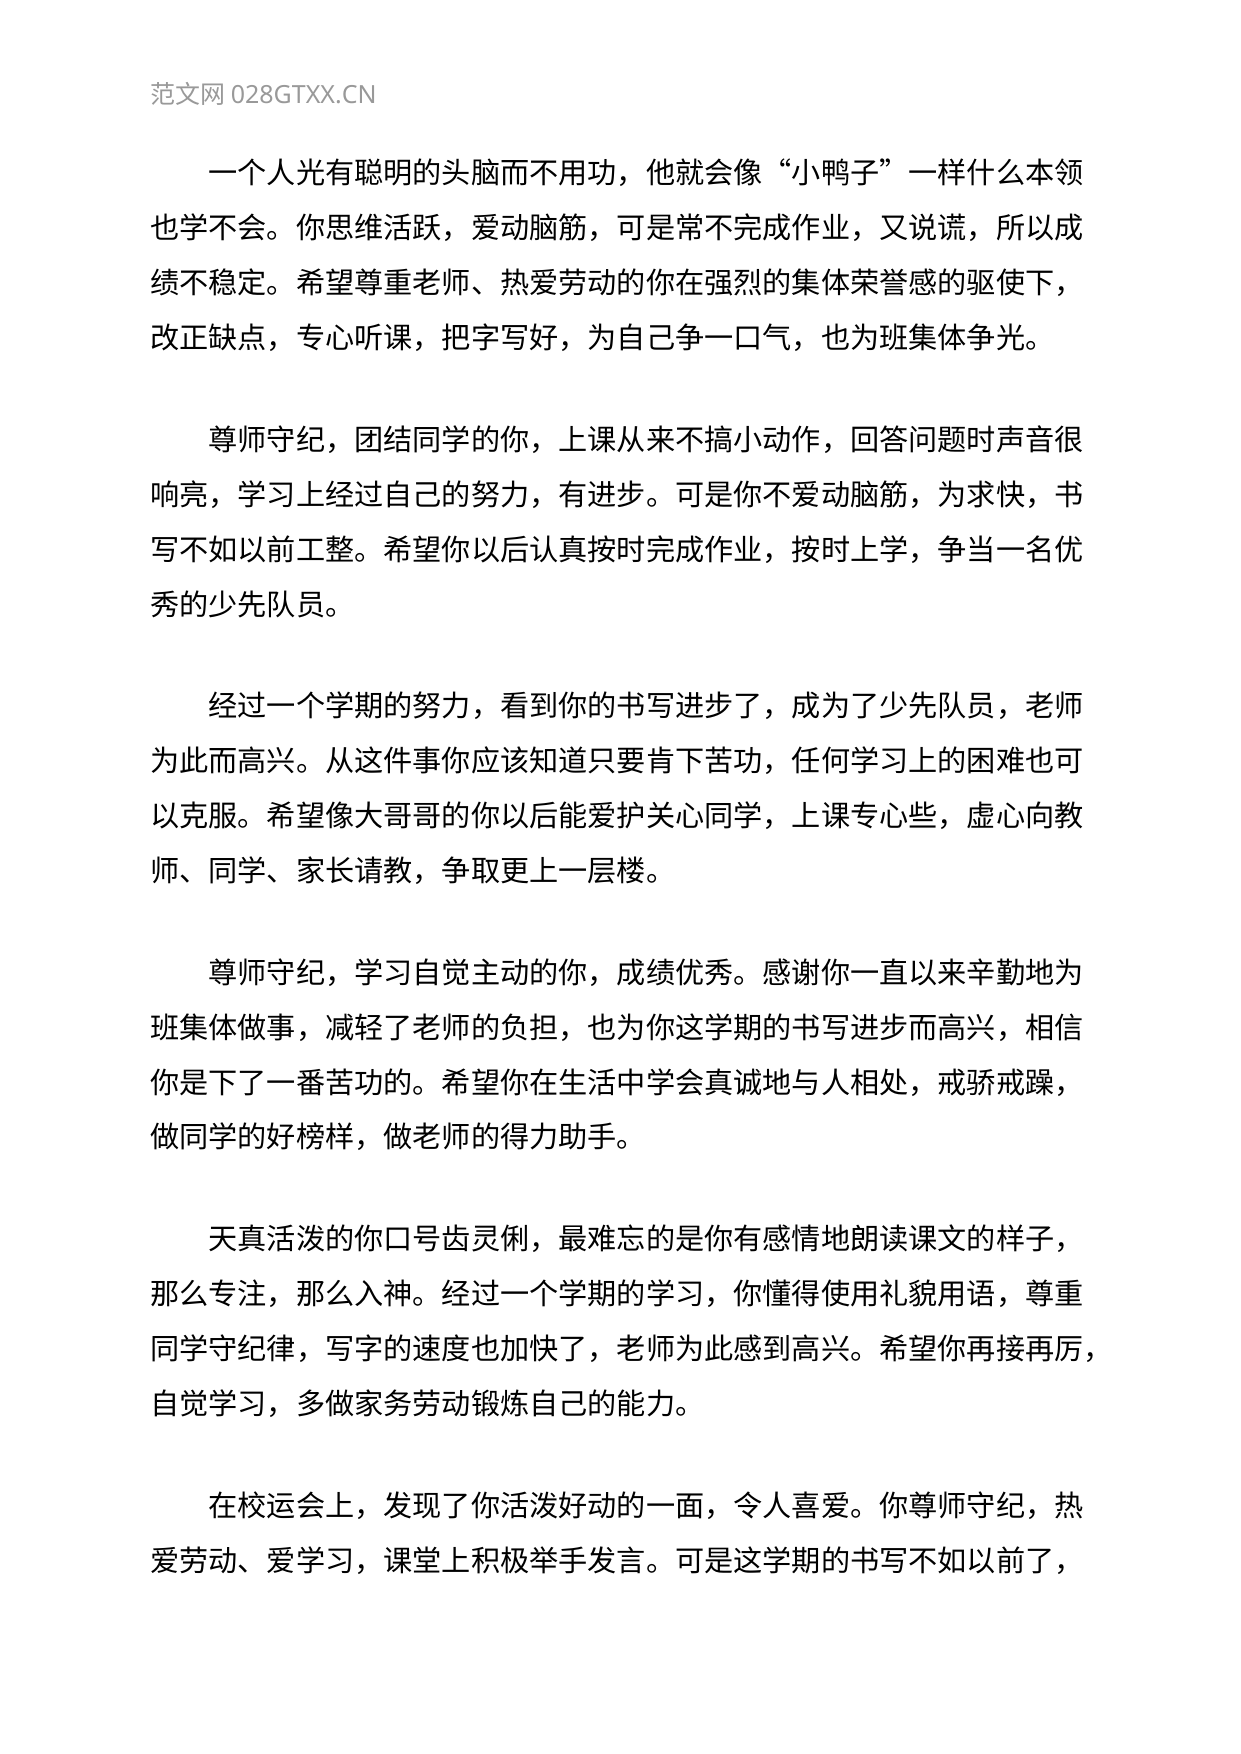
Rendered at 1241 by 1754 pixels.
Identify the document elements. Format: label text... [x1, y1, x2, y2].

text 尊师守纪，学习自觉主动的你，成绩优秀。感谢你一直以来辛勤地为班集体做事，减轻了老师的负担，也为你这学期的书写进步而高兴，相信你是下了一番苦功的。希望你在生活中学会真诚地与人相处，戒骄戒躁，做同学的好榜样，做老师的得力助手。 [150, 949, 1090, 1156]
text 尊师守纪，团结同学的你，上课从来不搞小动作，回答问题时声音很响亮，学习上经过自己的努力，有进步。可是你不爱动脑筋，为求快，书写不如以前工整。希望你以后认真按时完成作业，按时上学，争当一名优秀的少先队员。 [150, 416, 1090, 623]
text 一个人光有聪明的头脑而不用功，他就会像“小鸭子”一样什么本领也学不会。你思维活跃，爱动脑筋，可是常不完成作业，又说谎，所以成绩不稳定。希望尊重老师、热爱劳动的你在强烈的集体荣誉感的驱使下，改正缺点，专心听课，把字写好，为自己争一口气，也为班集体争光。 [150, 150, 1090, 357]
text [150, 1482, 1090, 1579]
text 经过一个学期的努力，看到你的书写进步了，成为了少先队员，老师为此而高兴。从这件事你应该知道只要肯下苦功，任何学习上的困难也可以克服。希望像大哥哥的你以后能爱护关心同学，上课专心些，虚心向教师、同学、家长请教，争取更上一层楼。 [150, 683, 1090, 890]
text 天真活泼的你口号齿灵俐，最难忘的是你有感情地朗读课文的样子，那么专注，那么入神。经过一个学期的学习，你懂得使用礼貌用语，尊重同学守纪律，写字的速度也加快了，老师为此感到高兴。希望你再接再厉，自觉学习，多做家务劳动锻炼自己的能力。 [150, 1216, 1090, 1423]
